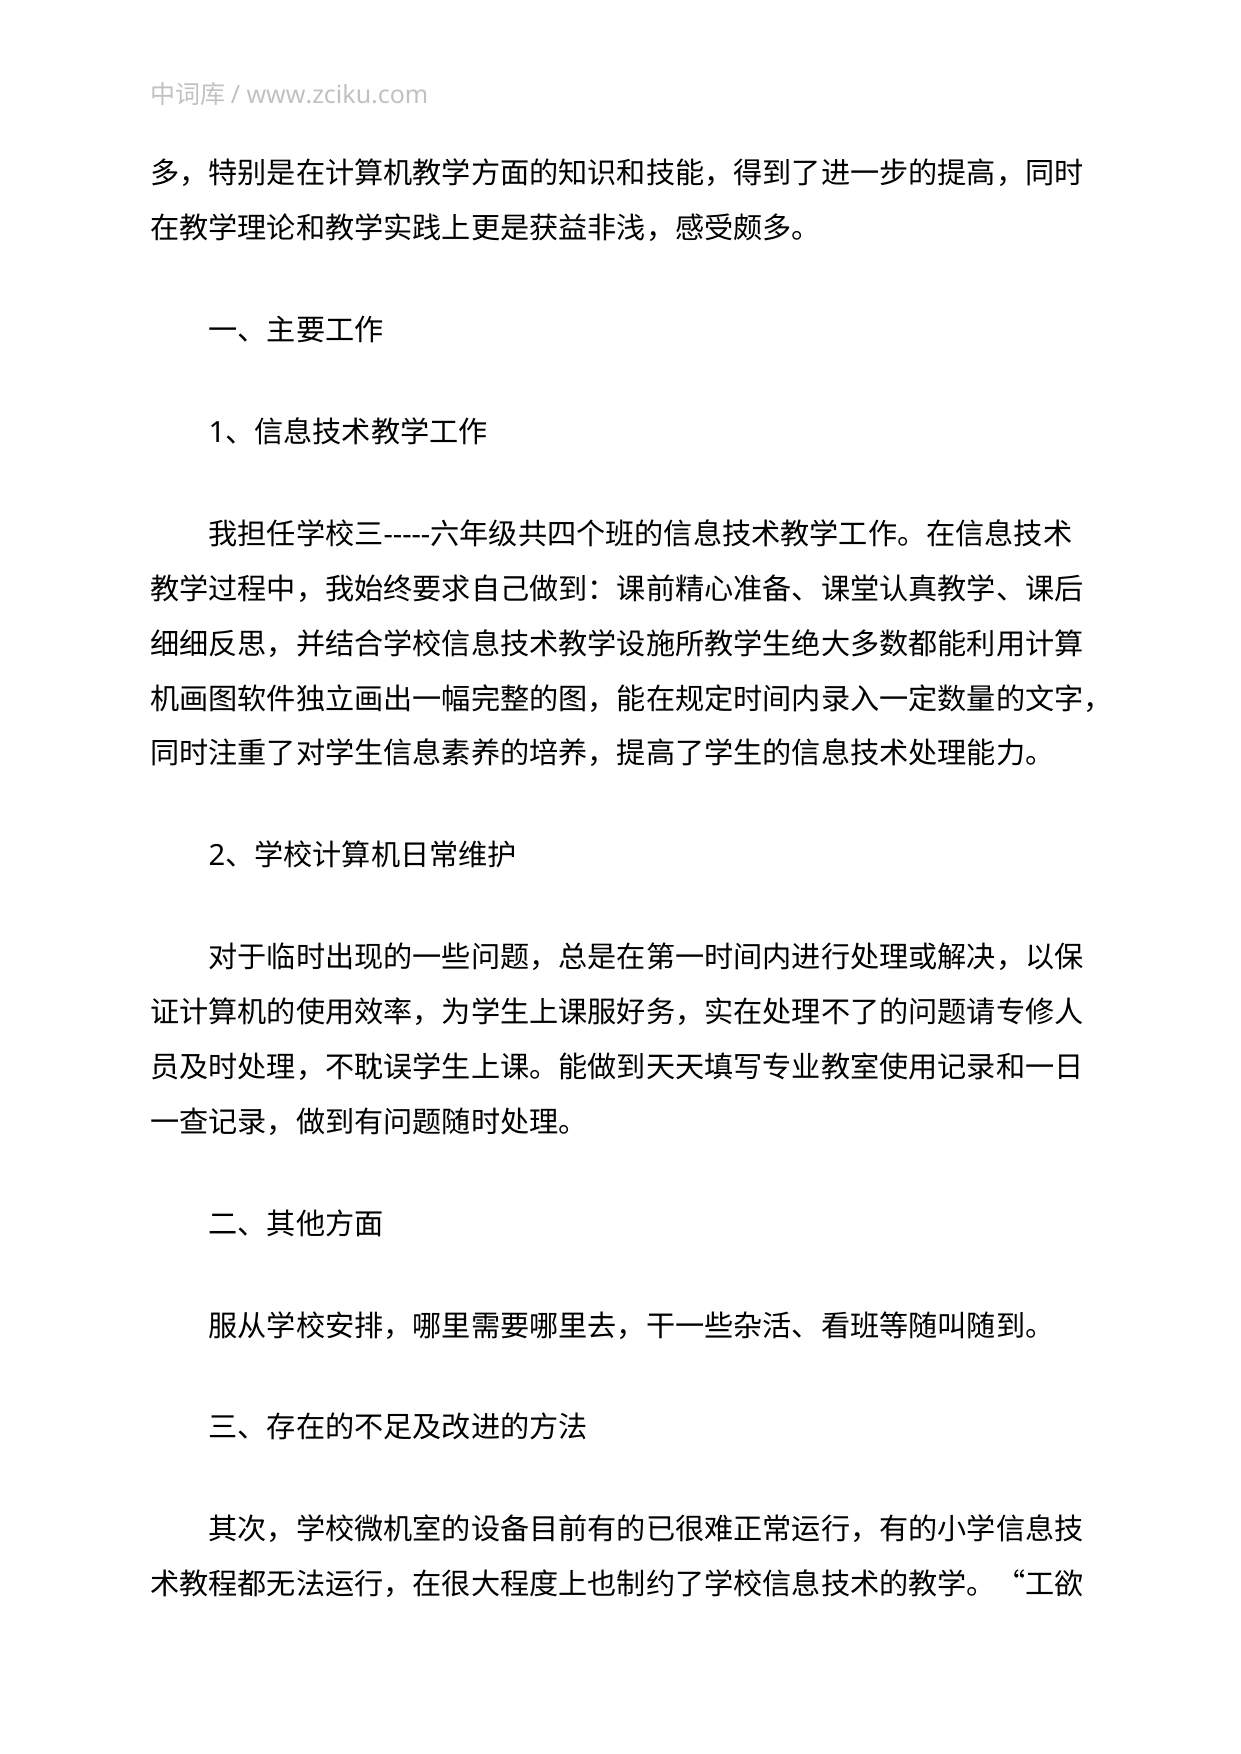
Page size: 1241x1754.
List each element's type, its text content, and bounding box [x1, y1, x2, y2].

text 三、存在的不足及改进的方法 [150, 1404, 1090, 1446]
text 我担任学校三-----六年级共四个班的信息技术教学工作。在信息技术教学过程中，我始终要求自己做到：课前精心准备、课堂认真教学、课后细细反思，并结合学校信息技术教学设施所教学生绝大多数都能利用计算机画图软件独立画出一幅完整的图，能在规定时间内录入一定数量的文字，同时注重了对学生信息素养的培养，提高了学生的信息技术处理能力。 [150, 510, 1090, 772]
text 二、其他方面 [150, 1200, 1090, 1243]
text 一、主要工作 [150, 307, 1090, 349]
text 2、学校计算机日常维护 [150, 832, 1090, 874]
text 服从学校安排，哪里需要哪里去，干一些杂活、看班等随叫随到。 [150, 1302, 1090, 1344]
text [150, 1506, 1090, 1603]
text 1、信息技术教学工作 [150, 408, 1090, 451]
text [150, 150, 1090, 247]
text 对于临时出现的一些问题，总是在第一时间内进行处理或解决，以保证计算机的使用效率，为学生上课服好务，实在处理不了的问题请专修人员及时处理，不耽误学生上课。能做到天天填写专业教室使用记录和一日一查记录，做到有问题随时处理。 [150, 934, 1090, 1141]
